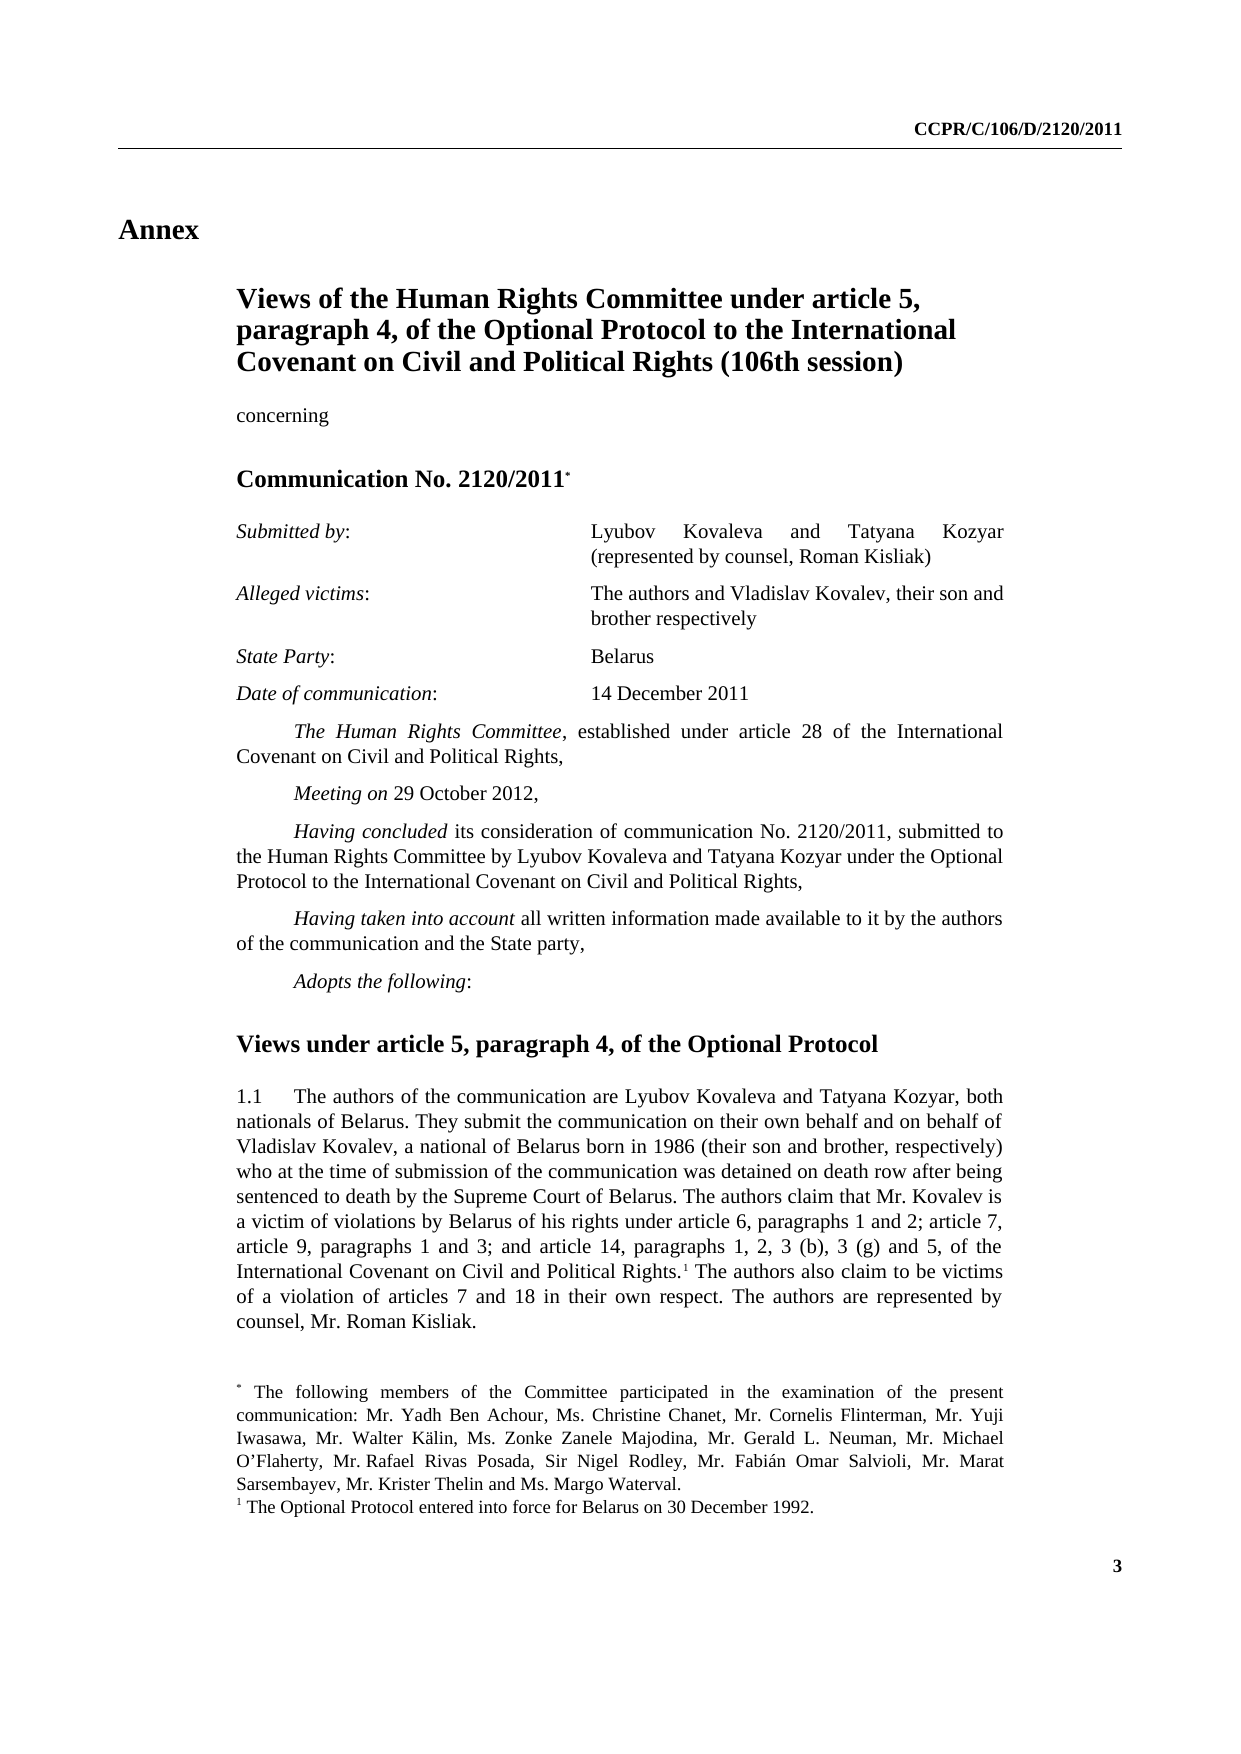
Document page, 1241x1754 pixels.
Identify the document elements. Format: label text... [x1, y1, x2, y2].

text Having concluded its consideration of communication No. 2120/2011, submitted to the Human Rights Committee by Lyubov Kovaleva and Tatyana Kozyar under the Optional Protocol to the International Covenant on Civil and Political Rights, [236, 818, 1004, 893]
text Communication No. 2120/2011* [118, 465, 1004, 493]
text Having taken into account all written information made available to it by the authors of the communication and the State party, [236, 905, 1004, 955]
text Adopts the following: [236, 968, 1004, 993]
text Views under article 5, paragraph 4, of the Optional Protocol [118, 1030, 1004, 1058]
text Views of the Human Rights Committee under article 5, paragraph 4, of the Optional Protocol to the International Covenant on Civil and Political Rights (106th session) [118, 283, 1004, 377]
text Alleged victims: The authors and Vladislav Kovalev, their son and brother respectively [236, 580, 1004, 630]
text State Party: [236, 643, 1004, 668]
text 1.1 The authors of the communication are Lyubov Kovaleva and Tatyana Kozyar, both nationals of . They submit the communication on their own behalf and on behalf of Vladislav Kovalev, a national of Belarus born in 1986 (their son and brother, respectively) who at the time of submission of the communication was detained on death row after being sentenced to death by the Supreme Court of Belarus. The authors claim that Mr. Kovalev is a victim of violations by Belarus of his rights under article 6, paragraphs 1 and 2; article 7, article 9, paragraphs 1 and 3; and article 14, paragraphs 1, 2, 3 (b), 3 (g) and 5, of the International Covenant on Civil and Political Rights. The authors also claim to be victims of a violation of articles 7 and their own respect. The authors are represented by counsel, Mr. Roman Kisliak. [236, 1083, 1004, 1333]
text Annex [118, 215, 1004, 246]
text The Human Rights Committee, established under article 28 of the International Covenant on Civil and Political Rights, [236, 718, 1004, 768]
text Date of communication: 14 December 2011 [236, 680, 1004, 705]
text Submitted by: Lyubov Kovaleva and Tatyana Kozyar (represented by counsel, Roman Kisliak) [236, 518, 1004, 568]
text Meeting on 29 October 2012, [236, 780, 1004, 805]
text concerning [236, 402, 1004, 427]
